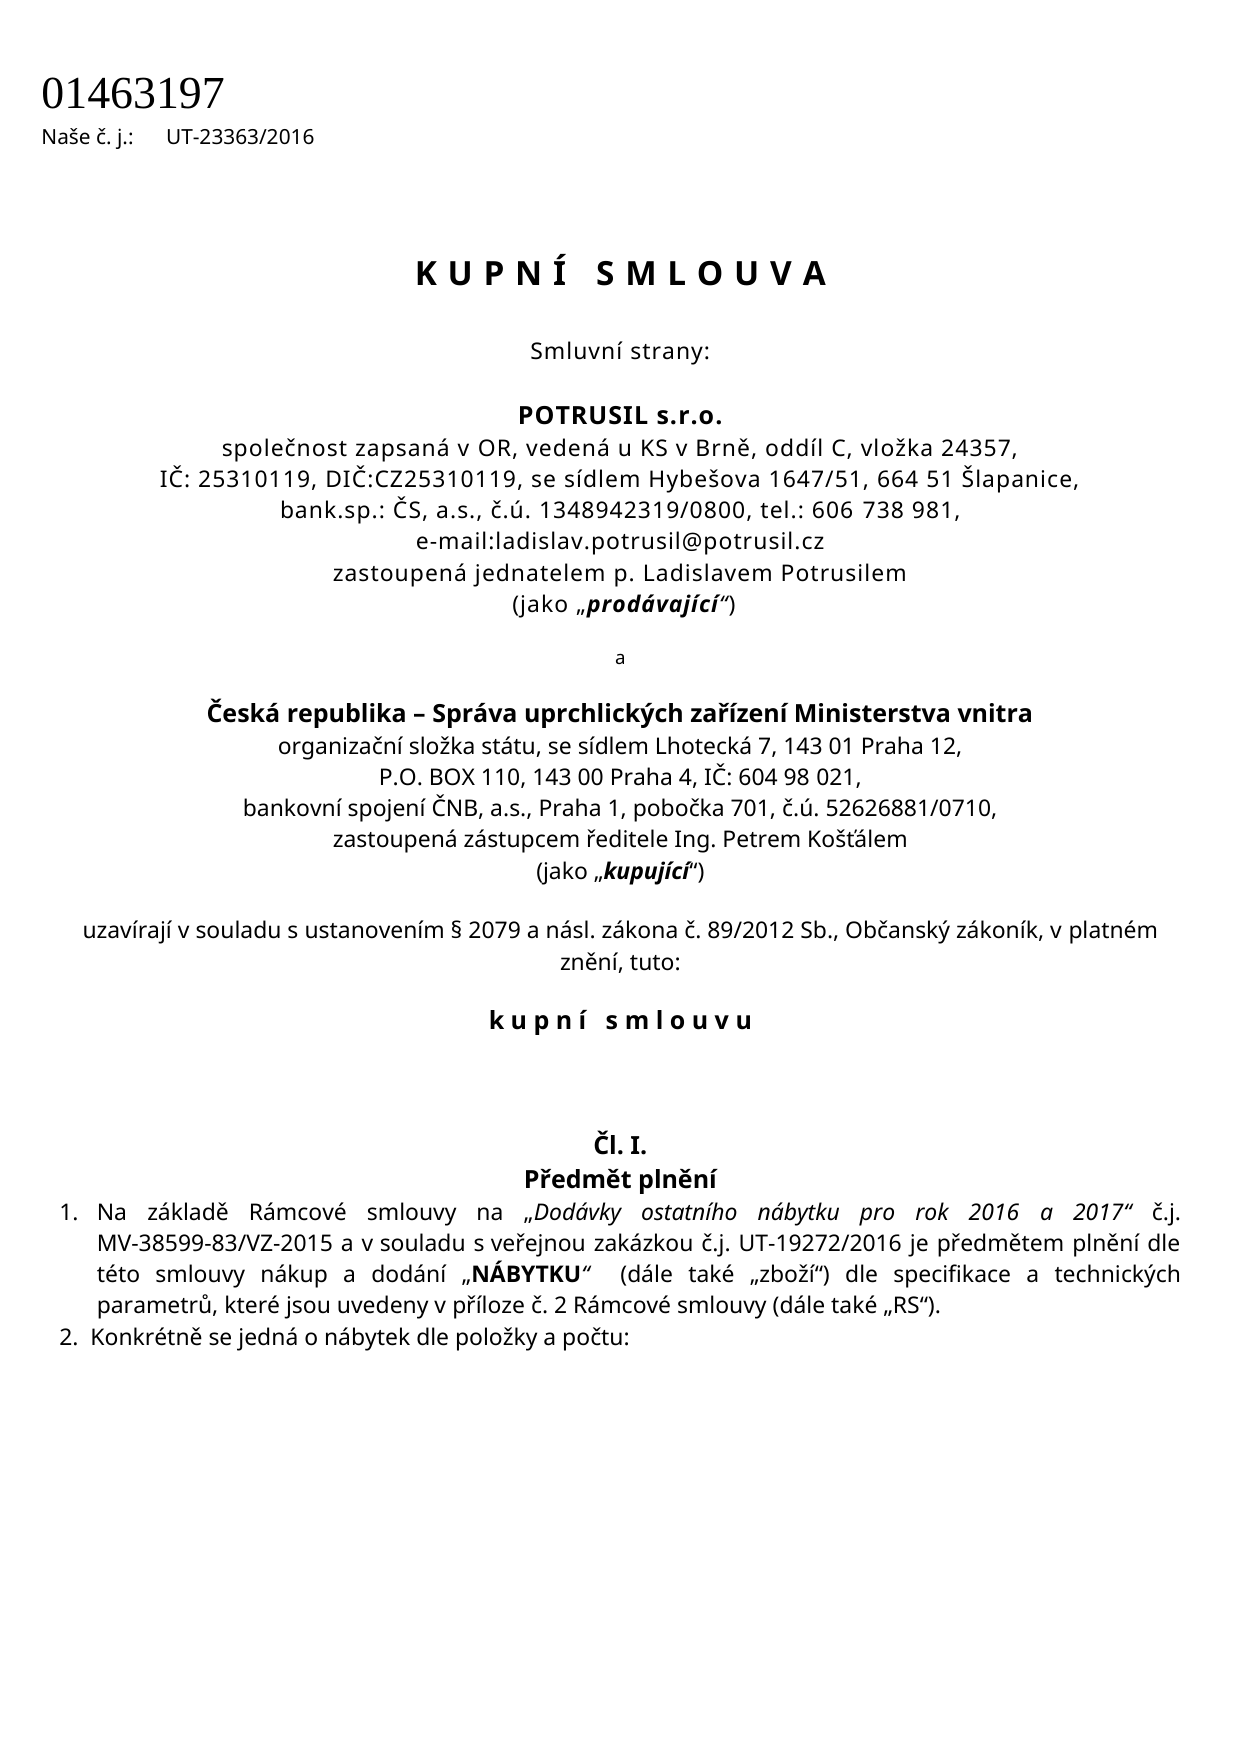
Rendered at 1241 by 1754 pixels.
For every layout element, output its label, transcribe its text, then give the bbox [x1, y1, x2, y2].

text organizační složka státu, se sídlem Lhotecká 7, 143 01 Praha 12, [59, 730, 1181, 761]
text (jako „kupující“) [59, 855, 1181, 886]
text společnost zapsaná v OR, vedená u KS v Brně, oddíl C, vložka 24357, [59, 432, 1181, 463]
text bankovní spojení ČNB, a.s., Praha 1, pobočka 701, č.ú. 52626881/0710, [59, 792, 1181, 823]
text POTRUSIL s.r.o. [59, 397, 1181, 432]
text zastoupená zástupcem ředitele Ing. Petrem Košťálem [59, 823, 1181, 855]
text e-mail:ladislav.potrusil@potrusil.cz [59, 525, 1181, 557]
text Smluvní strany: [59, 335, 1181, 366]
text IČ: 25310119, DIČ:CZ25310119, se sídlem Hybešova 1647/51, 664 51 Šlapanice, [59, 463, 1181, 494]
text (jako „prodávající“) [59, 588, 1181, 619]
text Čl. I. Předmět plnění [59, 1127, 1181, 1196]
text K U P N Í S M L O U V A [59, 250, 1181, 295]
text uzavírají v souladu s ustanovením § násl. zákona č. 89/2012 Sb., Občanský zákoník, v platném znění, tuto: [59, 914, 1181, 977]
text bank.sp.: ČS, a.s., č.ú. 1348942319/0800, tel.: 606 738 981, [59, 494, 1181, 525]
text zastoupená jednatelem p. Ladislavem Potrusilem [59, 557, 1181, 588]
text a [59, 644, 1181, 670]
text Česká republika – Správa uprchlických zařízení Ministerstva vnitra [59, 696, 1181, 730]
text P.O. BOX 110, 143 00 Praha 4, IČ: 604 98 021, [59, 761, 1181, 792]
list Na základě Rámcové smlouvy na „Dodávky ostatního nábytku pro rok 2016 a 2017“ č.j. MV-38599-83/VZ-2015 a v souladu s veřejnou zakázkou č.j. UT-19272/2016 je předmětem plnění dle této smlouvy nákup a dodání „NÁBYTKU“ (dále také „zboží“) dle specifikace a technických parametrů, které jsou uvedeny v příloze č. 2 Rámcové smlouvy (dále také „RS“). [59, 1196, 1181, 1321]
text 2. Konkrétně se jedná o nábytek dle položky a počtu: [59, 1321, 1181, 1352]
text k u p n í s m l o u v u [59, 1002, 1181, 1036]
